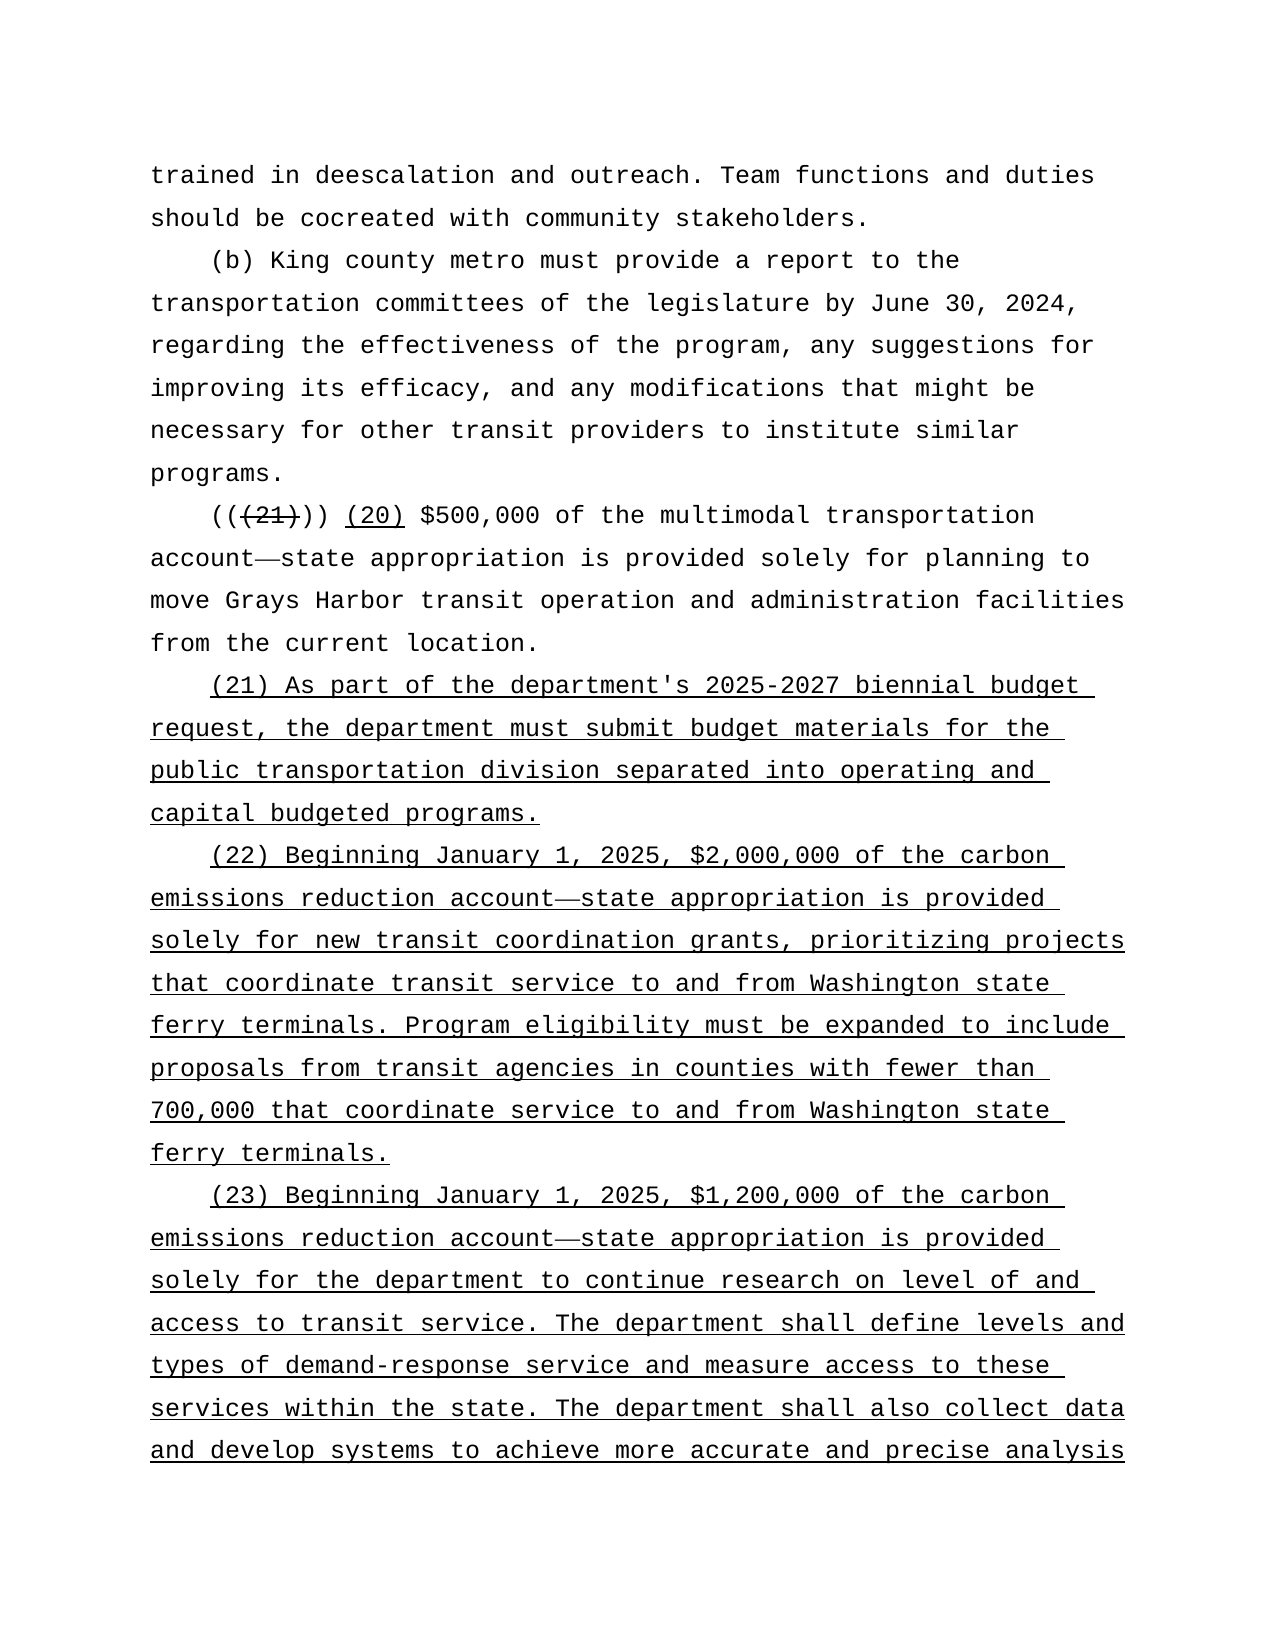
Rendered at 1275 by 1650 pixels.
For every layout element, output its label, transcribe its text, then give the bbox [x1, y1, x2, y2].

text (b) King county metro must provide a report to the transportation committees of the legislature by June 30, 2024, regarding the effectiveness of the program, any suggestions for improving its efficacy, and any modifications that might be necessary for other transit providers to institute similar programs. [150, 235, 1125, 490]
text (22) Beginning January 1, 2025, $2,000,000 of the carbon emissions reduction account—state appropriation is provided solely for new transit coordination grants, prioritizing projects that coordinate transit service to and from Washington state ferry terminals. Program eligibility must be expanded to include proposals from transit agencies in counties with fewer than 700,000 that coordinate service to and from Washington state ferry terminals. [150, 953, 1125, 1036]
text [150, 150, 1125, 235]
text (22) Beginning January 1, 2025, $2,000,000 of the carbon emissions reduction account—state appropriation is provided solely for new transit coordination grants, prioritizing projects that coordinate transit service to and from Washington state ferry terminals. Program eligibility must be expanded to include proposals from transit agencies in counties with fewer than 700,000 that coordinate service to and from Washington state ferry terminals. [150, 1038, 1125, 1170]
text (((21))) (20) $500,000 of the multimodal transportation account—state appropriation is provided solely for planning to move Grays Harbor transit operation and administration facilities from the current location. [150, 490, 1125, 660]
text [150, 1420, 1125, 1461]
text (21) As part of the department's 2025-2027 biennial budget request, the department must submit budget materials for the public transportation division separated into operating and capital budgeted programs. [150, 660, 1125, 830]
text (22) Beginning January 1, 2025, $2,000,000 of the carbon emissions reduction account—state appropriation is provided solely for new transit coordination grants, prioritizing projects that coordinate transit service to and from Washington state ferry terminals. Program eligibility must be expanded to include proposals from transit agencies in counties with fewer than 700,000 that coordinate service to and from Washington state ferry terminals. [150, 830, 1125, 951]
